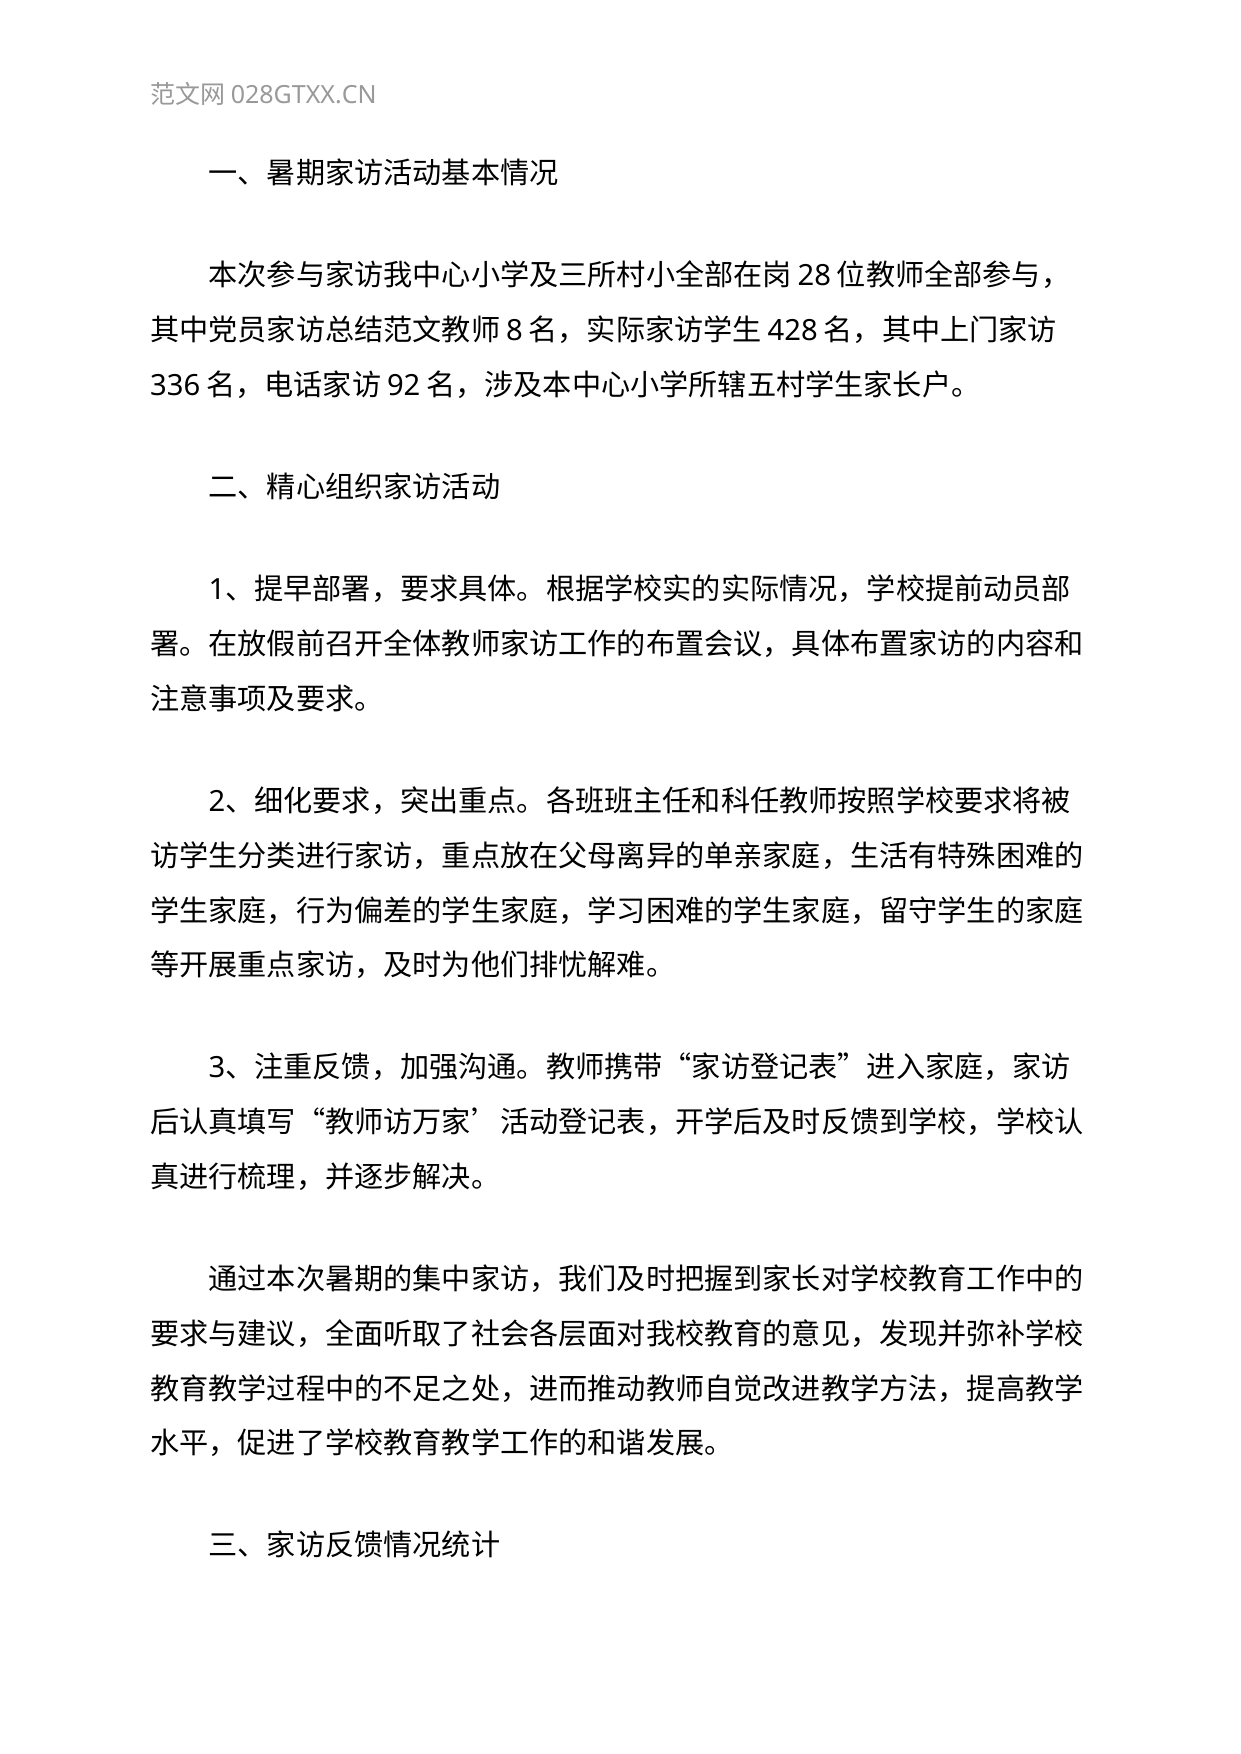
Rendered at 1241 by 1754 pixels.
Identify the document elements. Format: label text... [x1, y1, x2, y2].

text 一、暑期家访活动基本情况 [150, 150, 1090, 192]
text 2、细化要求，突出重点。各班班主任和科任教师按照学校要求将被访学生分类进行家访，重点放在父母离异的单亲家庭，生活有特殊困难的学生家庭，行为偏差的学生家庭，学习困难的学生家庭，留守学生的家庭等开展重点家访，及时为他们排忧解难。 [150, 777, 1090, 984]
text 二、精心组织家访活动 [150, 464, 1090, 506]
text 三、家访反馈情况统计 [150, 1522, 1090, 1564]
text 1、提早部署，要求具体。根据学校实的实际情况，学校提前动员部署。在放假前召开全体教师家访工作的布置会议，具体布置家访的内容和注意事项及要求。 [150, 566, 1090, 718]
text 3、注重反馈，加强沟通。教师携带“家访登记表”进入家庭，家访后认真填写“教师访万家’活动登记表，开学后及时反馈到学校，学校认真进行梳理，并逐步解决。 [150, 1044, 1090, 1196]
text 本次参与家访我中心小学及三所村小全部在岗28位教师全部参与，其中党员家访总结范文教师8名，实际家访学生428名，其中上门家访336名，电话家访92名，涉及本中心小学所辖五村学生家长户。 [150, 252, 1090, 404]
text 通过本次暑期的集中家访，我们及时把握到家长对学校教育工作中的要求与建议，全面听取了社会各层面对我校教育的意见，发现并弥补学校教育教学过程中的不足之处，进而推动教师自觉改进教学方法，提高教学水平，促进了学校教育教学工作的和谐发展。 [150, 1255, 1090, 1462]
